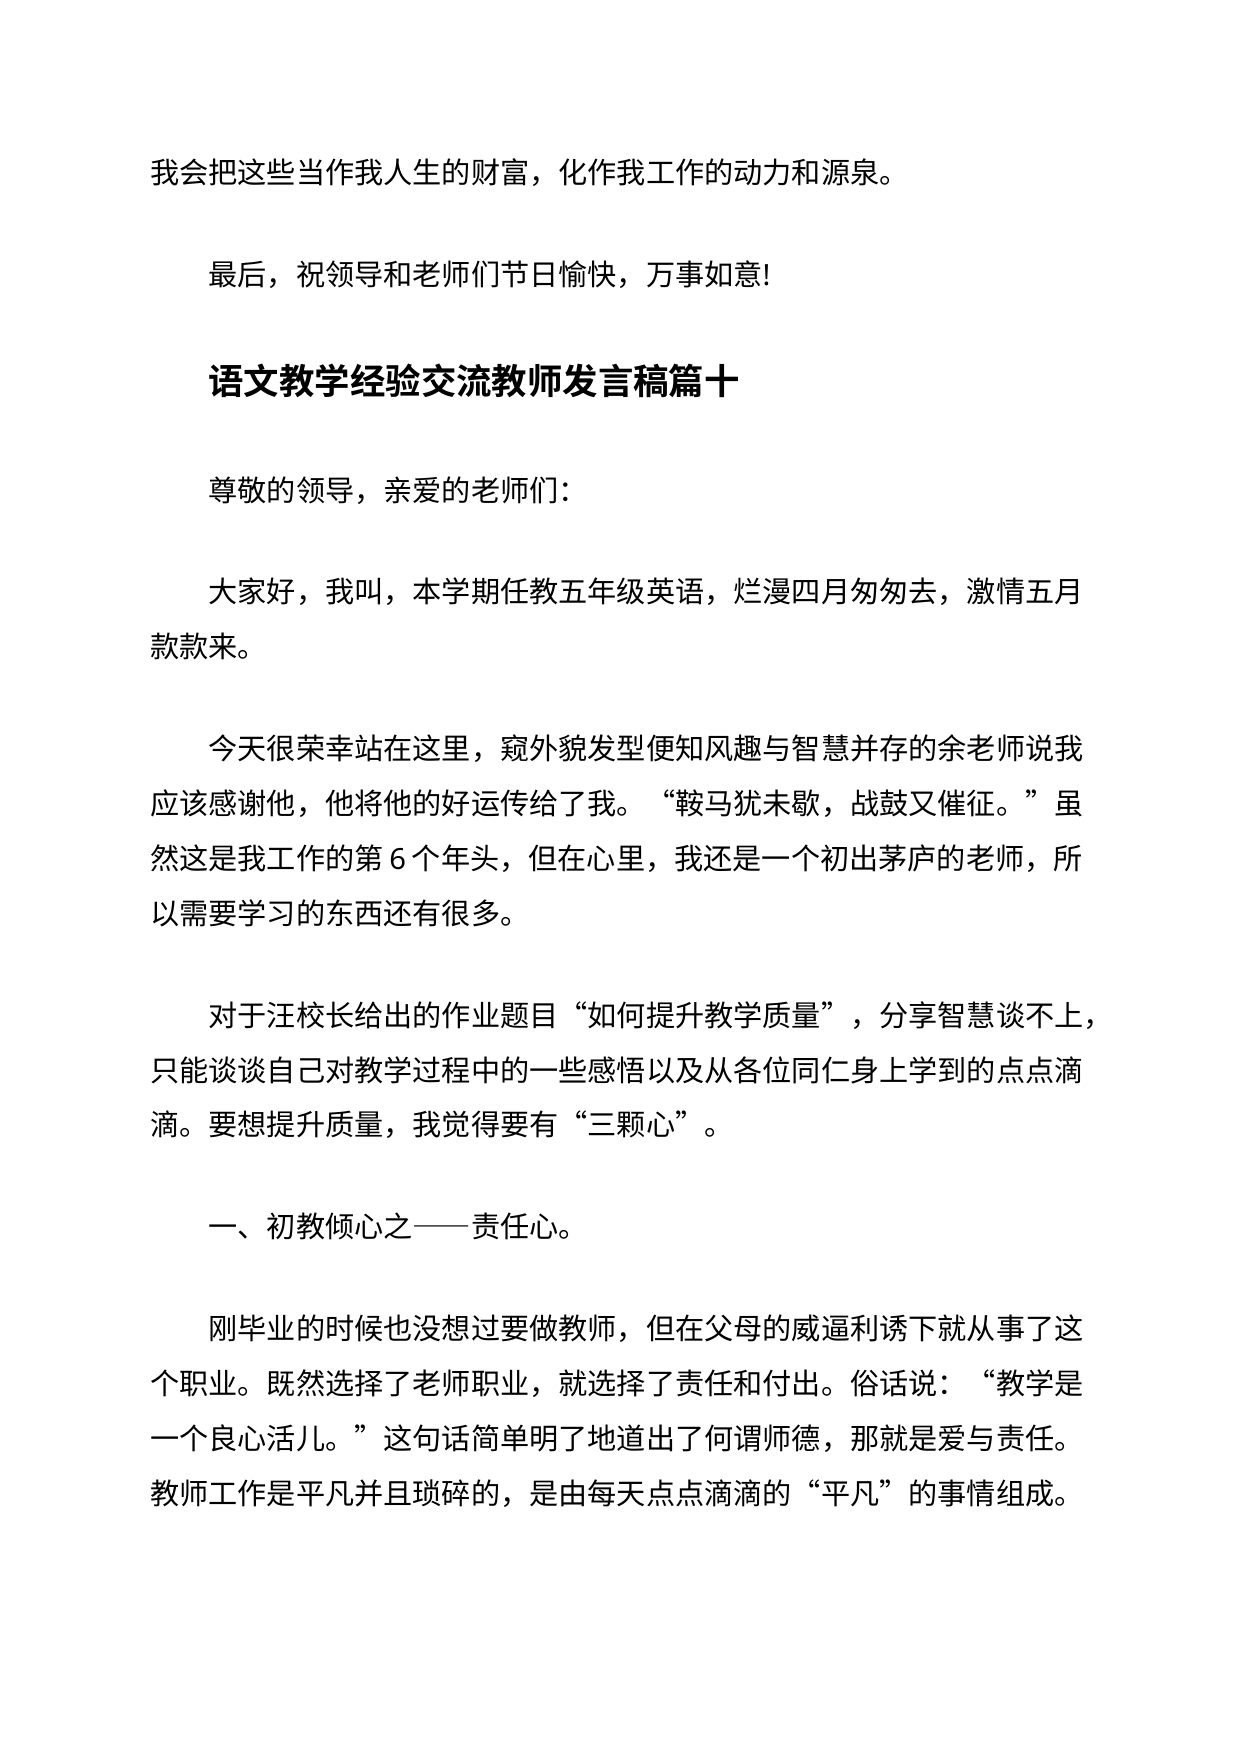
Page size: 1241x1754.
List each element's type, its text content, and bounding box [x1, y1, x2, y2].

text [150, 150, 1090, 192]
text 语文教学经验交流教师发言稿篇十 [150, 354, 1090, 405]
text 对于汪校长给出的作业题目“如何提升教学质量”，分享智慧谈不上，只能谈谈自己对教学过程中的一些感悟以及从各位同仁身上学到的点点滴滴。要想提升质量，我觉得要有“三颗心”。 [150, 992, 1090, 1144]
text 最后，祝领导和老师们节日愉快，万事如意! [150, 252, 1090, 294]
text 刚毕业的时候也没想过要做教师，但在父母的威逼利诱下就从事了这个职业。既然选择了老师职业，就选择了责任和付出。俗话说：“教学是一个良心活儿。”这句话简单明了地道出了何谓师德，那就是爱与责任。教师工作是平凡并且琐碎的，是由每天点点滴滴的“平凡”的事情组成。 [150, 1306, 1090, 1512]
text 大家好，我叫，本学期任教五年级英语，烂漫四月匆匆去，激情五月款款来。 [150, 569, 1090, 666]
text 今天很荣幸站在这里，窥外貌发型便知风趣与智慧并存的余老师说我应该感谢他，他将他的好运传给了我。“鞍马犹未歇，战鼓又催征。”虽然这是我工作的第6个年头，但在心里，我还是一个初出茅庐的老师，所以需要学习的东西还有很多。 [150, 726, 1090, 933]
text 一、初教倾心之——责任心。 [150, 1204, 1090, 1246]
text 尊敬的领导，亲爱的老师们： [150, 467, 1090, 509]
